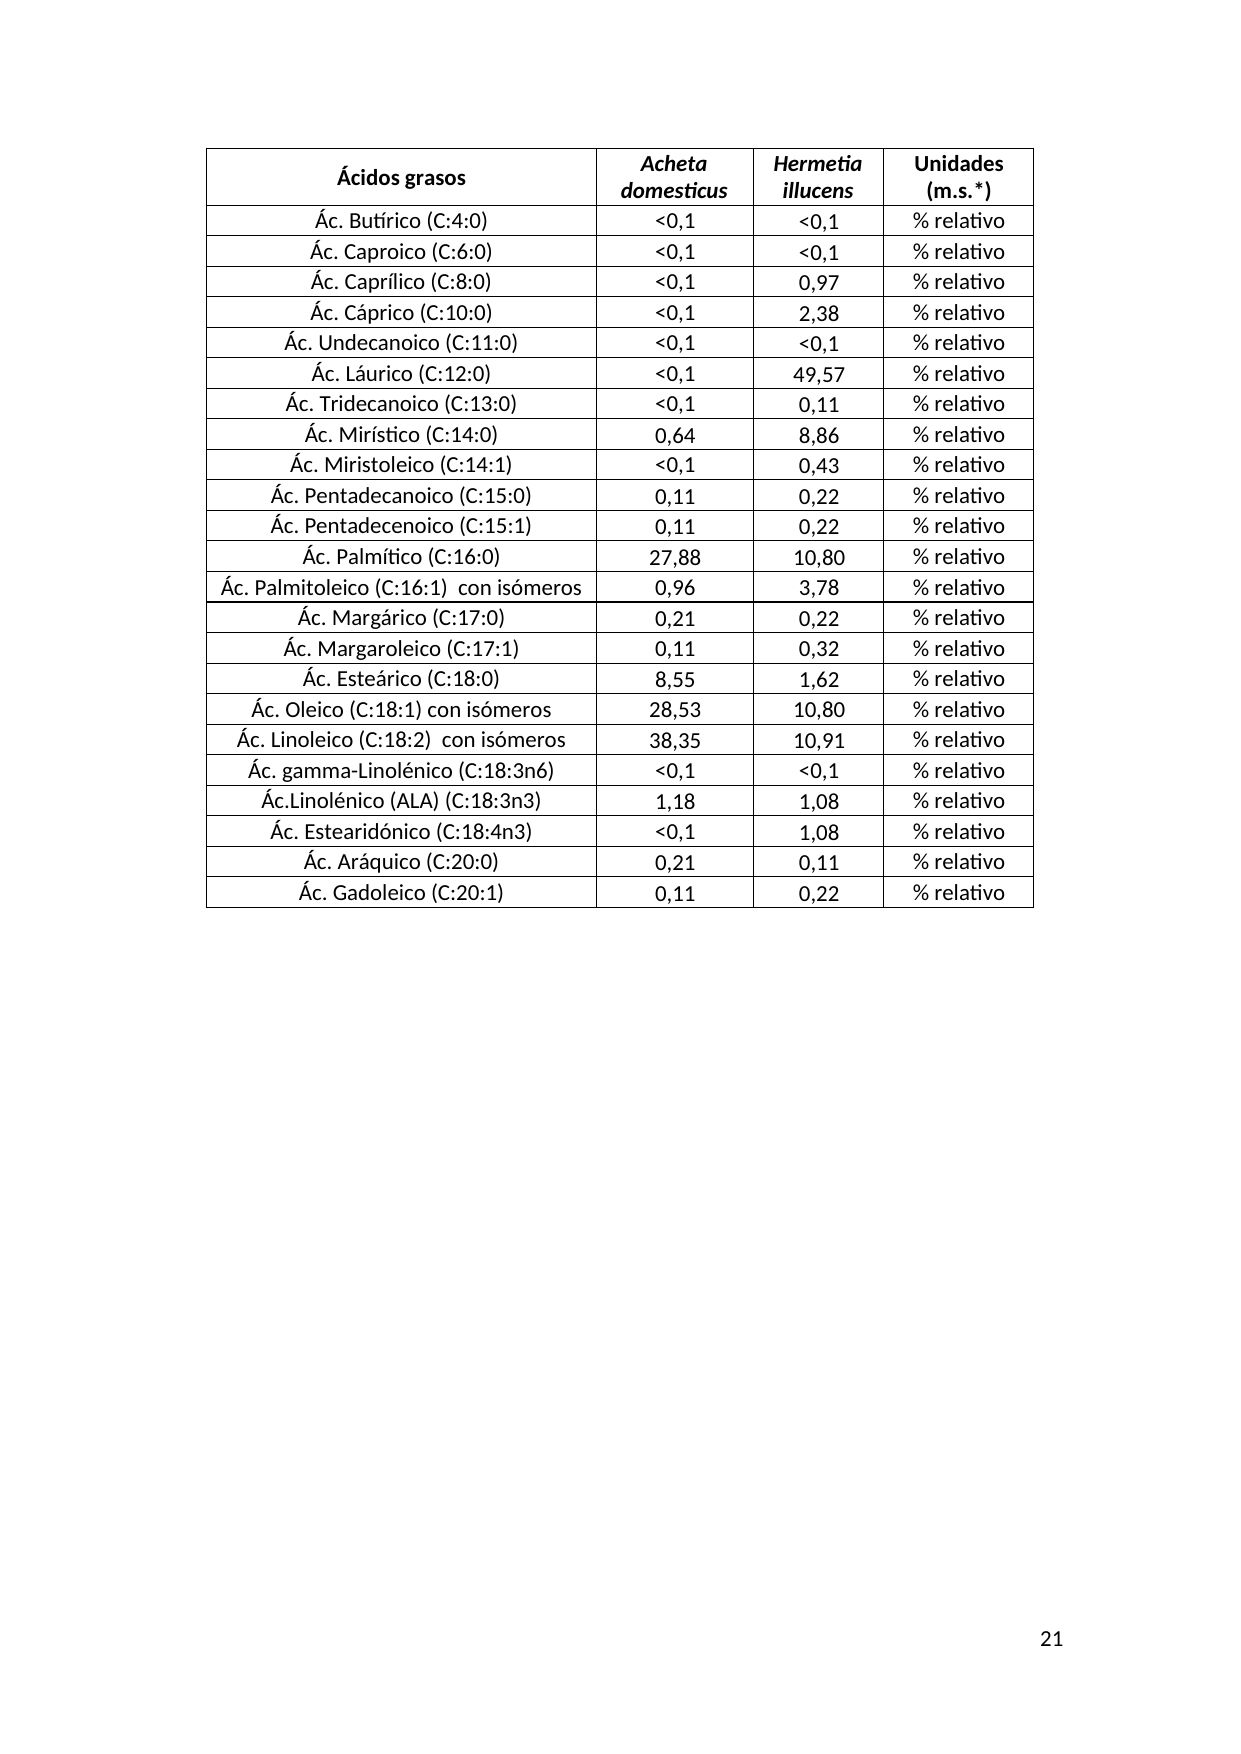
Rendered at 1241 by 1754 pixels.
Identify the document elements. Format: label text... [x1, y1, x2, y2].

table_cell % relativo [884, 389, 1033, 418]
table_cell 1,62 [754, 664, 883, 693]
table_cell % relativo [884, 419, 1033, 449]
table_cell <0,1 [754, 755, 883, 784]
table_cell 0,22 [754, 480, 883, 510]
table_cell % relativo [884, 297, 1033, 327]
table_cell 8,86 [754, 419, 883, 449]
table_cell % relativo [884, 541, 1033, 571]
table_cell % relativo [884, 755, 1033, 784]
table_cell 0,11 [597, 511, 753, 540]
table_cell % relativo [884, 816, 1033, 846]
table_cell <0,1 [597, 755, 753, 784]
table_cell % relativo [884, 633, 1033, 662]
table_cell Ác. Pentadecanoico (C:15:0) [207, 480, 596, 510]
table_cell Ác. Gadoleico (C:20:1) [207, 877, 596, 907]
table_cell % relativo [884, 694, 1033, 723]
table_cell <0,1 [754, 328, 883, 357]
table_cell Ác. gamma-Linolénico (C:18:3n6) [207, 755, 596, 784]
table_cell 3,78 [754, 572, 883, 601]
table_cell 0,22 [754, 511, 883, 540]
table_cell Ác. Undecanoico (C:11:0) [207, 328, 596, 357]
table_cell % relativo [884, 847, 1033, 876]
table_cell % relativo [884, 786, 1033, 815]
table_cell Ác. Caproico (C:6:0) [207, 236, 596, 266]
table_cell 0,43 [754, 450, 883, 479]
table_cell Ác.Linolénico (ALA) (C:18:3n3) [207, 786, 596, 815]
table_cell Ác. Miristoleico (C:14:1) [207, 450, 596, 479]
table_cell 0,32 [754, 633, 883, 662]
table_cell Ác. Tridecanoico (C:13:0) [207, 389, 596, 418]
table_cell % relativo [884, 267, 1033, 296]
table_cell % relativo [884, 572, 1033, 601]
table_cell Ác. Palmitoleico (C:16:1) con isómeros [207, 572, 596, 601]
table_cell Ác. Palmítico (C:16:0) [207, 541, 596, 571]
table_cell 0,22 [754, 603, 883, 632]
table_cell % relativo [884, 450, 1033, 479]
table_cell % relativo [884, 328, 1033, 357]
table_cell <0,1 [597, 236, 753, 266]
table_cell Ác. Cáprico (C:10:0) [207, 297, 596, 327]
table_cell % relativo [884, 877, 1033, 907]
table_cell <0,1 [597, 267, 753, 296]
table_cell 0,21 [597, 603, 753, 632]
table_cell <0,1 [754, 236, 883, 266]
table_cell Ác. Esteárico (C:18:0) [207, 664, 596, 693]
table_cell Ác. Linoleico (C:18:2) con isómeros [207, 725, 596, 754]
table_cell 49,57 [754, 358, 883, 388]
table_cell 0,96 [597, 572, 753, 601]
table_cell % relativo [884, 358, 1033, 388]
table_cell <0,1 [597, 297, 753, 327]
table_cell Ác. Oleico (C:18:1) con isómeros [207, 694, 596, 723]
table_cell Ác. Mirístico (C:14:0) [207, 419, 596, 449]
table_cell 0,21 [597, 847, 753, 876]
table_cell 0,97 [754, 267, 883, 296]
table_cell <0,1 [597, 450, 753, 479]
table_cell 0,11 [597, 633, 753, 662]
table_cell 28,53 [597, 694, 753, 723]
table_cell % relativo [884, 511, 1033, 540]
table_cell Ác. Aráquico (C:20:0) [207, 847, 596, 876]
table_cell 0,64 [597, 419, 753, 449]
table_cell <0,1 [597, 328, 753, 357]
table_cell 10,91 [754, 725, 883, 754]
table_cell 0,11 [597, 877, 753, 907]
table_cell 27,88 [597, 541, 753, 571]
table_cell 1,08 [754, 816, 883, 846]
table_cell <0,1 [597, 358, 753, 388]
table_cell Ác. Margárico (C:17:0) [207, 603, 596, 632]
table_cell 0,22 [754, 877, 883, 907]
table_cell Ác. Butírico (C:4:0) [207, 206, 596, 235]
table_cell 0,11 [754, 389, 883, 418]
table_cell Ác. Pentadecenoico (C:15:1) [207, 511, 596, 540]
table_header Hermetia illucens [754, 149, 883, 205]
table_cell 10,80 [754, 694, 883, 723]
table_cell Ác. Caprílico (C:8:0) [207, 267, 596, 296]
table_cell 8,55 [597, 664, 753, 693]
table_cell 0,11 [597, 480, 753, 510]
table_cell Ác. Estearidónico (C:18:4n3) [207, 816, 596, 846]
table_cell <0,1 [597, 389, 753, 418]
table_cell % relativo [884, 206, 1033, 235]
table_cell % relativo [884, 236, 1033, 266]
table_cell % relativo [884, 664, 1033, 693]
table_header Acheta domesticus [597, 149, 753, 205]
table_header Ácidos grasos [207, 149, 596, 205]
table_cell 1,18 [597, 786, 753, 815]
table_cell 2,38 [754, 297, 883, 327]
table_header Unidades (m.s.*) [884, 149, 1033, 205]
table_cell 0,11 [754, 847, 883, 876]
table_cell 10,80 [754, 541, 883, 571]
table_cell % relativo [884, 480, 1033, 510]
table_cell Ác. Láurico (C:12:0) [207, 358, 596, 388]
table_cell <0,1 [597, 816, 753, 846]
table_cell Ác. Margaroleico (C:17:1) [207, 633, 596, 662]
table_cell 1,08 [754, 786, 883, 815]
table_cell <0,1 [597, 206, 753, 235]
table_cell 38,35 [597, 725, 753, 754]
table_cell % relativo [884, 603, 1033, 632]
table_cell <0,1 [754, 206, 883, 235]
table_cell % relativo [884, 725, 1033, 754]
